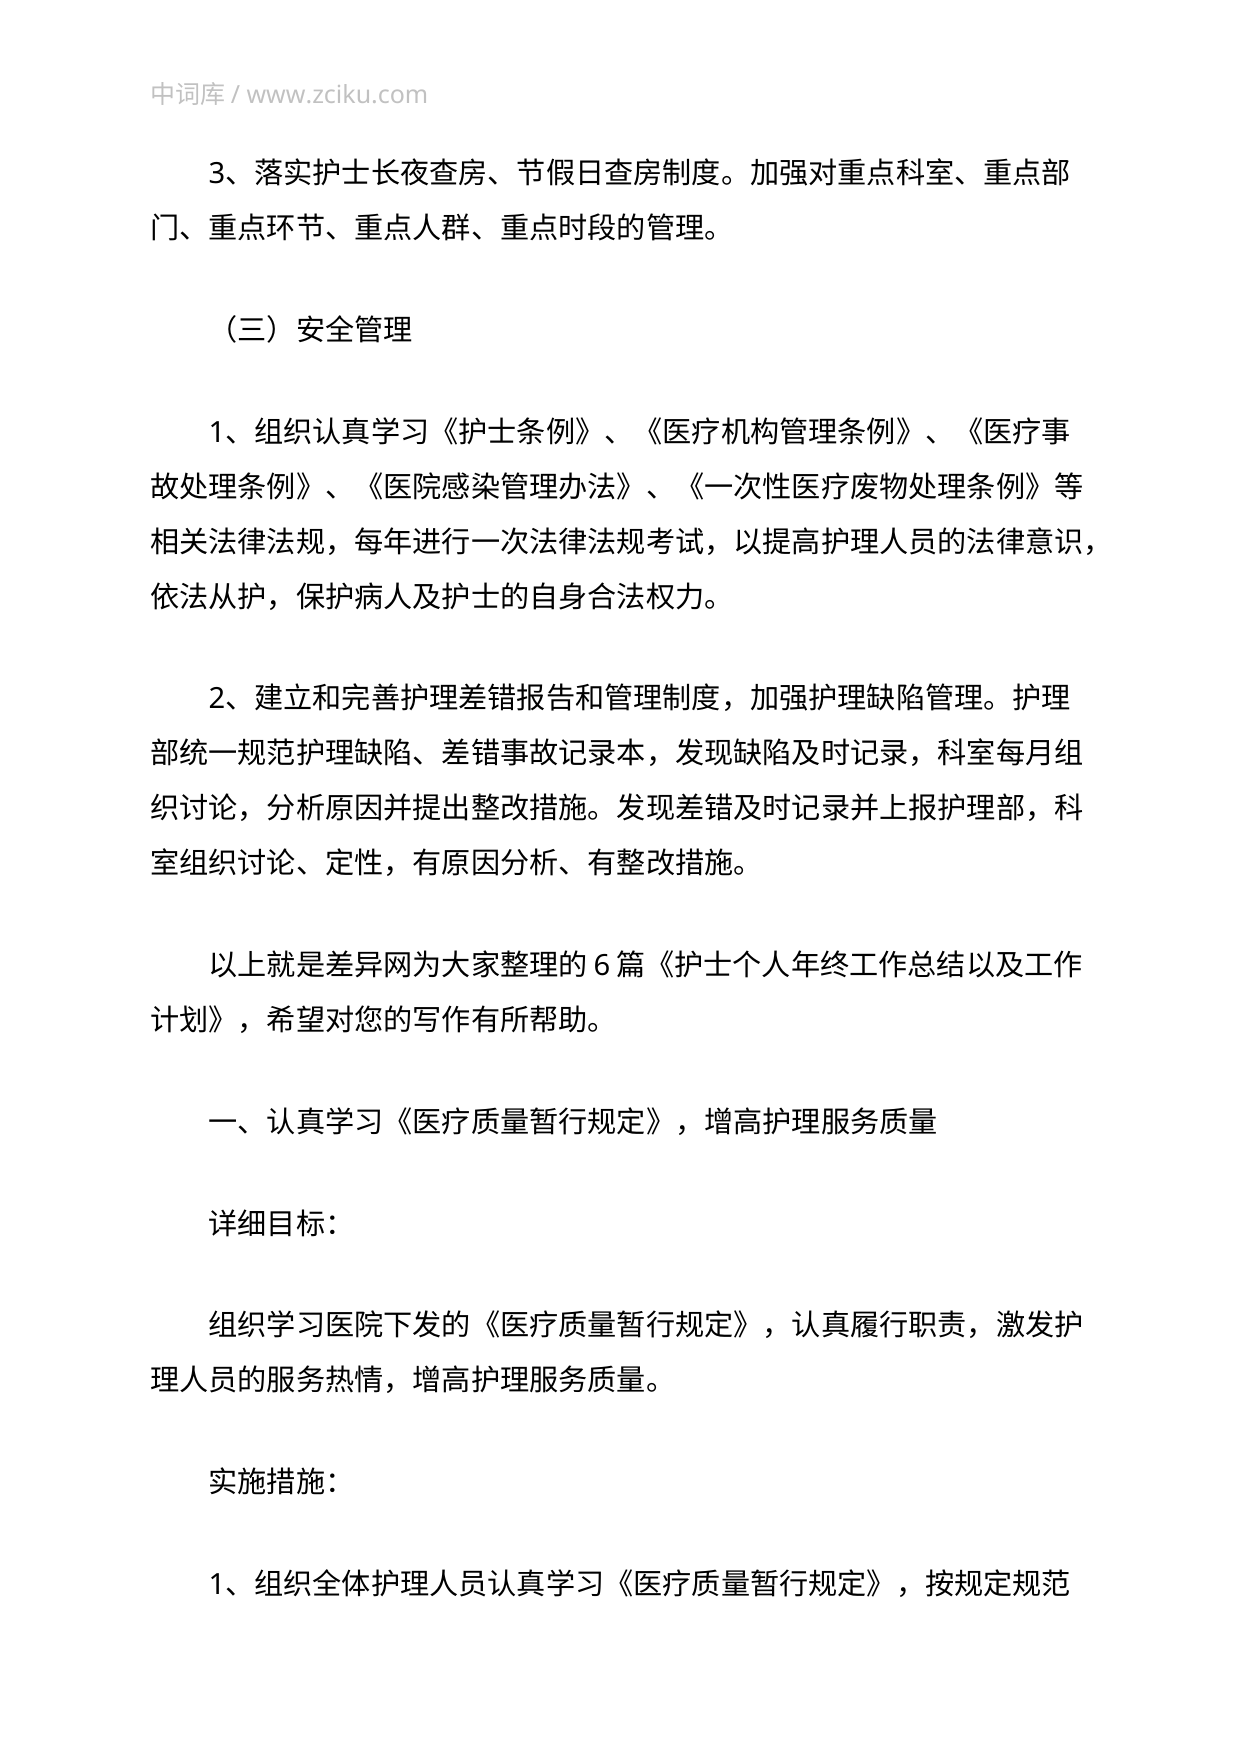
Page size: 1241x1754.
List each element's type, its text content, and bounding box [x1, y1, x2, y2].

text 组织学习医院下发的《医疗质量暂行规定》，认真履行职责，激发护理人员的服务热情，增高护理服务质量。 [150, 1302, 1090, 1399]
text 一、认真学习《医疗质量暂行规定》，增高护理服务质量 [150, 1098, 1090, 1141]
text （三）安全管理 [150, 307, 1090, 349]
text 详细目标： [150, 1200, 1090, 1242]
text 3、落实护士长夜查房、节假日查房制度。加强对重点科室、重点部门、重点环节、重点人群、重点时段的管理。 [150, 150, 1090, 247]
text 1、组织认真学习《护士条例》、《医疗机构管理条例》、《医疗事故处理条例》、《医院感染管理办法》、《一次性医疗废物处理条例》等相关法律法规，每年进行一次法律法规考试，以提高护理人员的法律意识，依法从护，保护病人及护士的自身合法权力。 [150, 408, 1090, 616]
text 2、建立和完善护理差错报告和管理制度，加强护理缺陷管理。护理部统一规范护理缺陷、差错事故记录本，发现缺陷及时记录，科室每月组织讨论，分析原因并提出整改措施。发现差错及时记录并上报护理部，科室组织讨论、定性，有原因分析、有整改措施。 [150, 675, 1090, 882]
text 实施措施： [150, 1459, 1090, 1501]
text 以上就是差异网为大家整理的6篇《护士个人年终工作总结以及工作计划》，希望对您的写作有所帮助。 [150, 942, 1090, 1039]
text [150, 1560, 1090, 1603]
